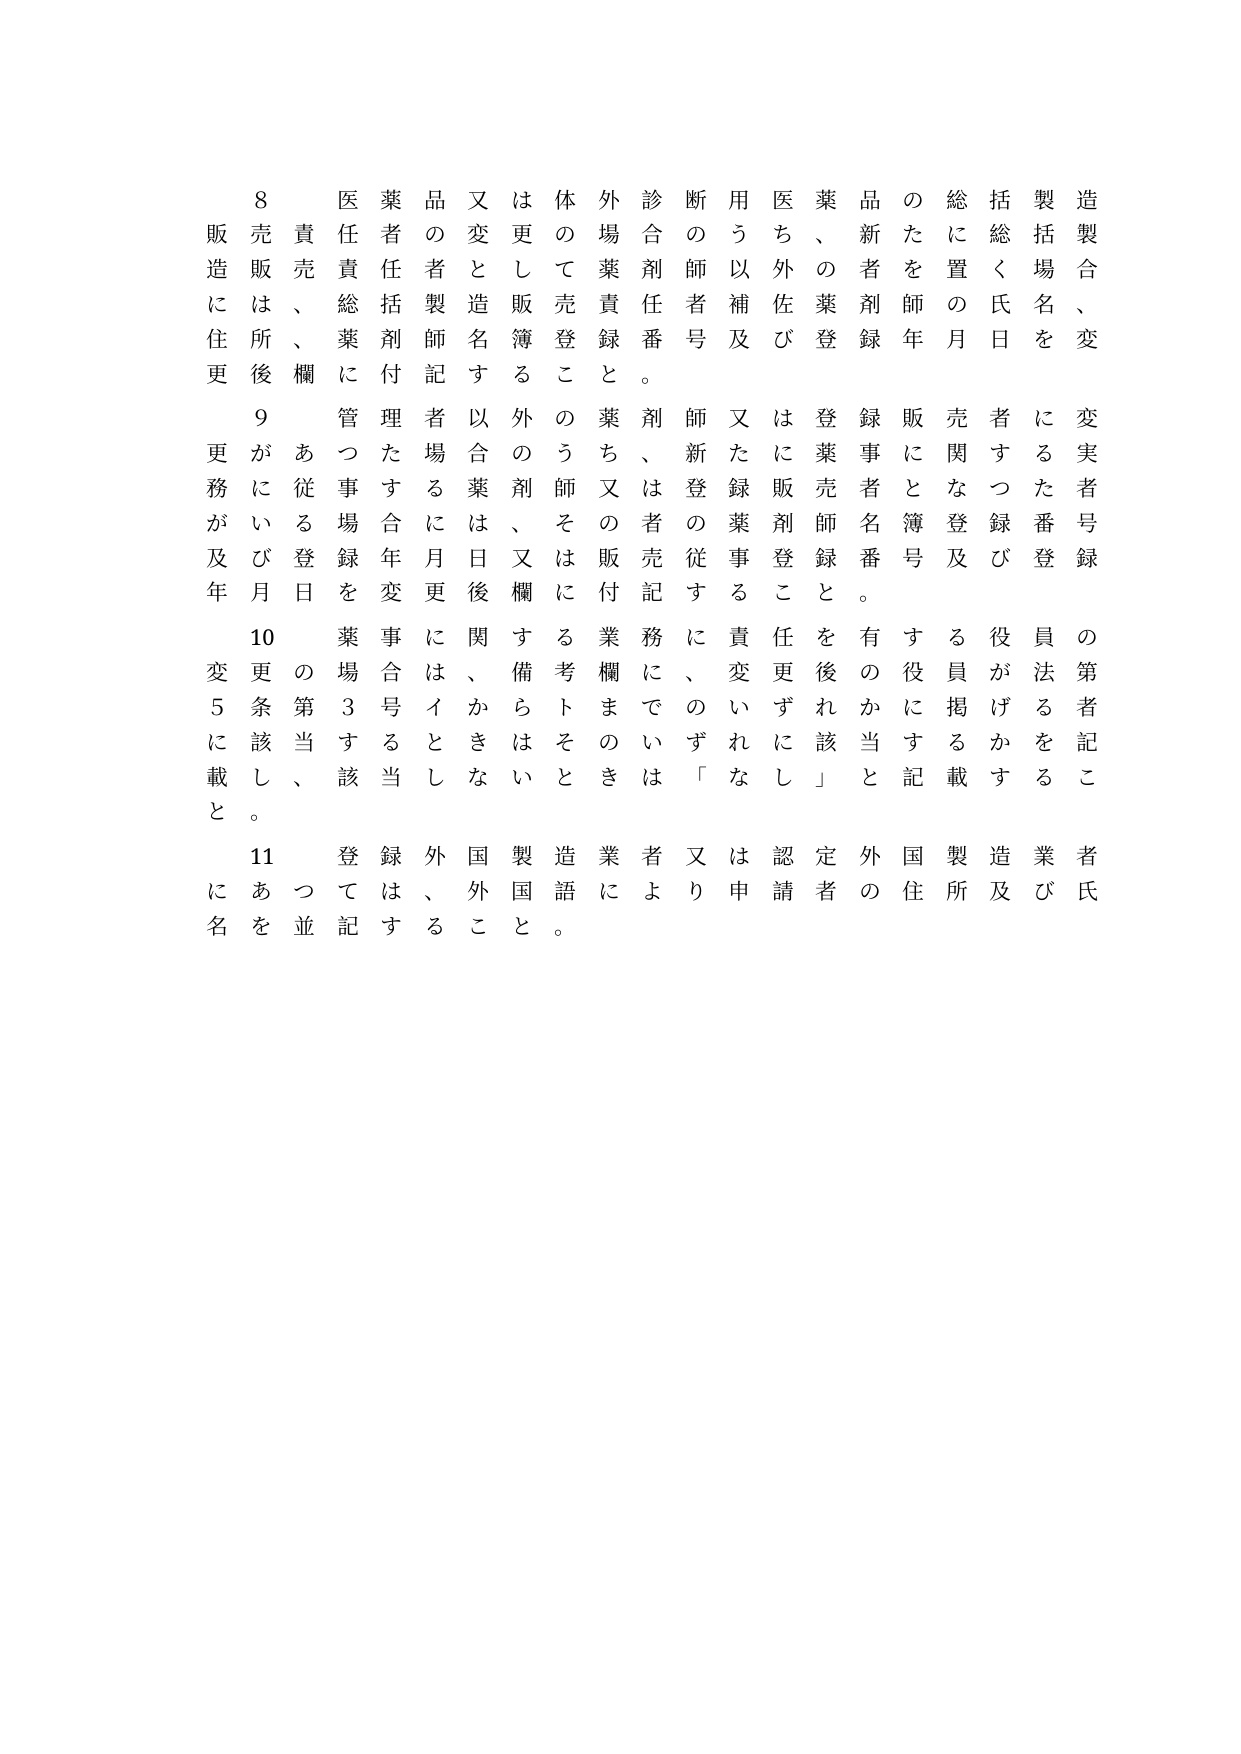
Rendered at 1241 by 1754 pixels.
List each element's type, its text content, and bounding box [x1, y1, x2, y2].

text ８ 医薬品又は体外診断用医薬品の総括製造販売責任者の変更の場合のうち、新たに総括製造販売責任者として薬剤師以外の者を置く場合には、総括製造販売責任者補佐薬剤師の氏名、住所、薬剤師名簿登録番号及び登録年月日を変更後欄に付記すること。 [119, 181, 1121, 390]
text 11 登録外国製造業者又は認定外国製造業者にあつては、外国語により申請者の住所及び氏名を並記すること。 [119, 838, 1121, 942]
text ９ 管理者以外の薬剤師又は登録販売者に変更があつた場合のうち、新たに薬事に関する実務に従事する薬剤師又は登録販売者となつた者がいる場合には、その者の薬剤師名簿登録番号及び登録年月日又は販売従事登録番号及び登録年月日を変更後欄に付記すること。 [119, 400, 1121, 609]
text 10 薬事に関する業務に責任を有する役員の変更の場合は、備考欄に、変更後の役員が法第５条第３号イからトまでのいずれかに掲げる者に該当するときはそのいずれに該当するかを記載し、該当しないときは「なし」と記載すること。 [119, 619, 1121, 828]
